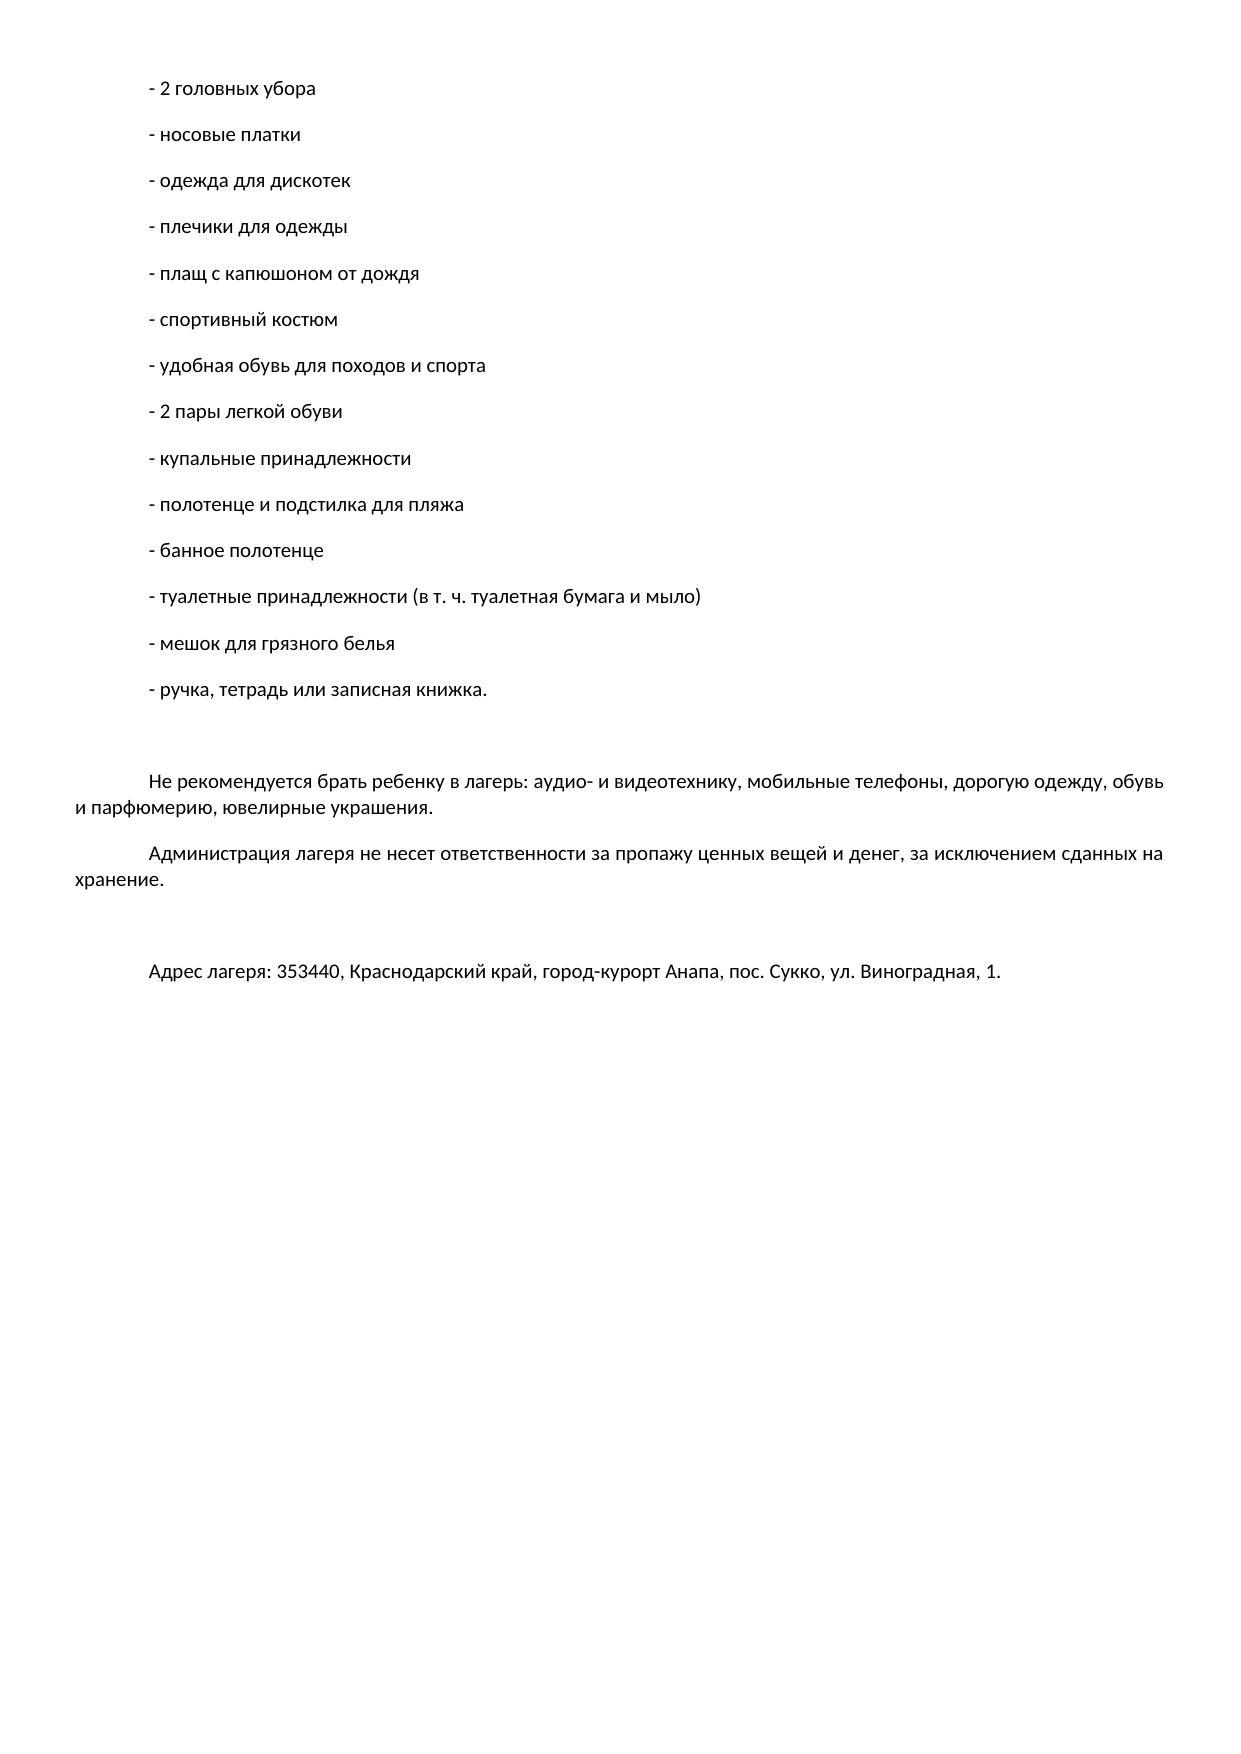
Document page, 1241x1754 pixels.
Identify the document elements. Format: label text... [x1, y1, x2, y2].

text - плечики для одежды [75, 214, 1165, 239]
text - полотенце и подстилка для пляжа [75, 491, 1165, 517]
text Адрес лагеря: 353440, Краснодарский край, город-курорт Анапа, пос. Сукко, ул. Виноградная, 1. [75, 958, 1165, 984]
text - 2 головных убора [75, 75, 1165, 100]
text - банное полотенце [75, 537, 1165, 563]
text - туалетные принадлежности (в т. ч. туалетная бумага и мыло) [75, 584, 1165, 609]
text - носовые платки [75, 121, 1165, 147]
text - спортивный костюм [75, 306, 1165, 332]
text - мешок для грязного белья [75, 630, 1165, 655]
text - плащ с капюшоном от дождя [75, 260, 1165, 285]
text - ручка, тетрадь или записная книжка. [75, 676, 1165, 702]
text - одежда для дискотек [75, 167, 1165, 193]
text - 2 пары легкой обуви [75, 399, 1165, 424]
text Не рекомендуется брать ребенку в лагерь: аудио- и видеотехнику, мобильные телефоны, дорогую одежду, обувь и парфюмерию, ювелирные украшения. [75, 769, 1165, 819]
text - удобная обувь для походов и спорта [75, 352, 1165, 378]
text Администрация лагеря не несет ответственности за пропажу ценных вещей и денег, за исключением сданных на хранение. [75, 840, 1165, 891]
text - купальные принадлежности [75, 445, 1165, 470]
